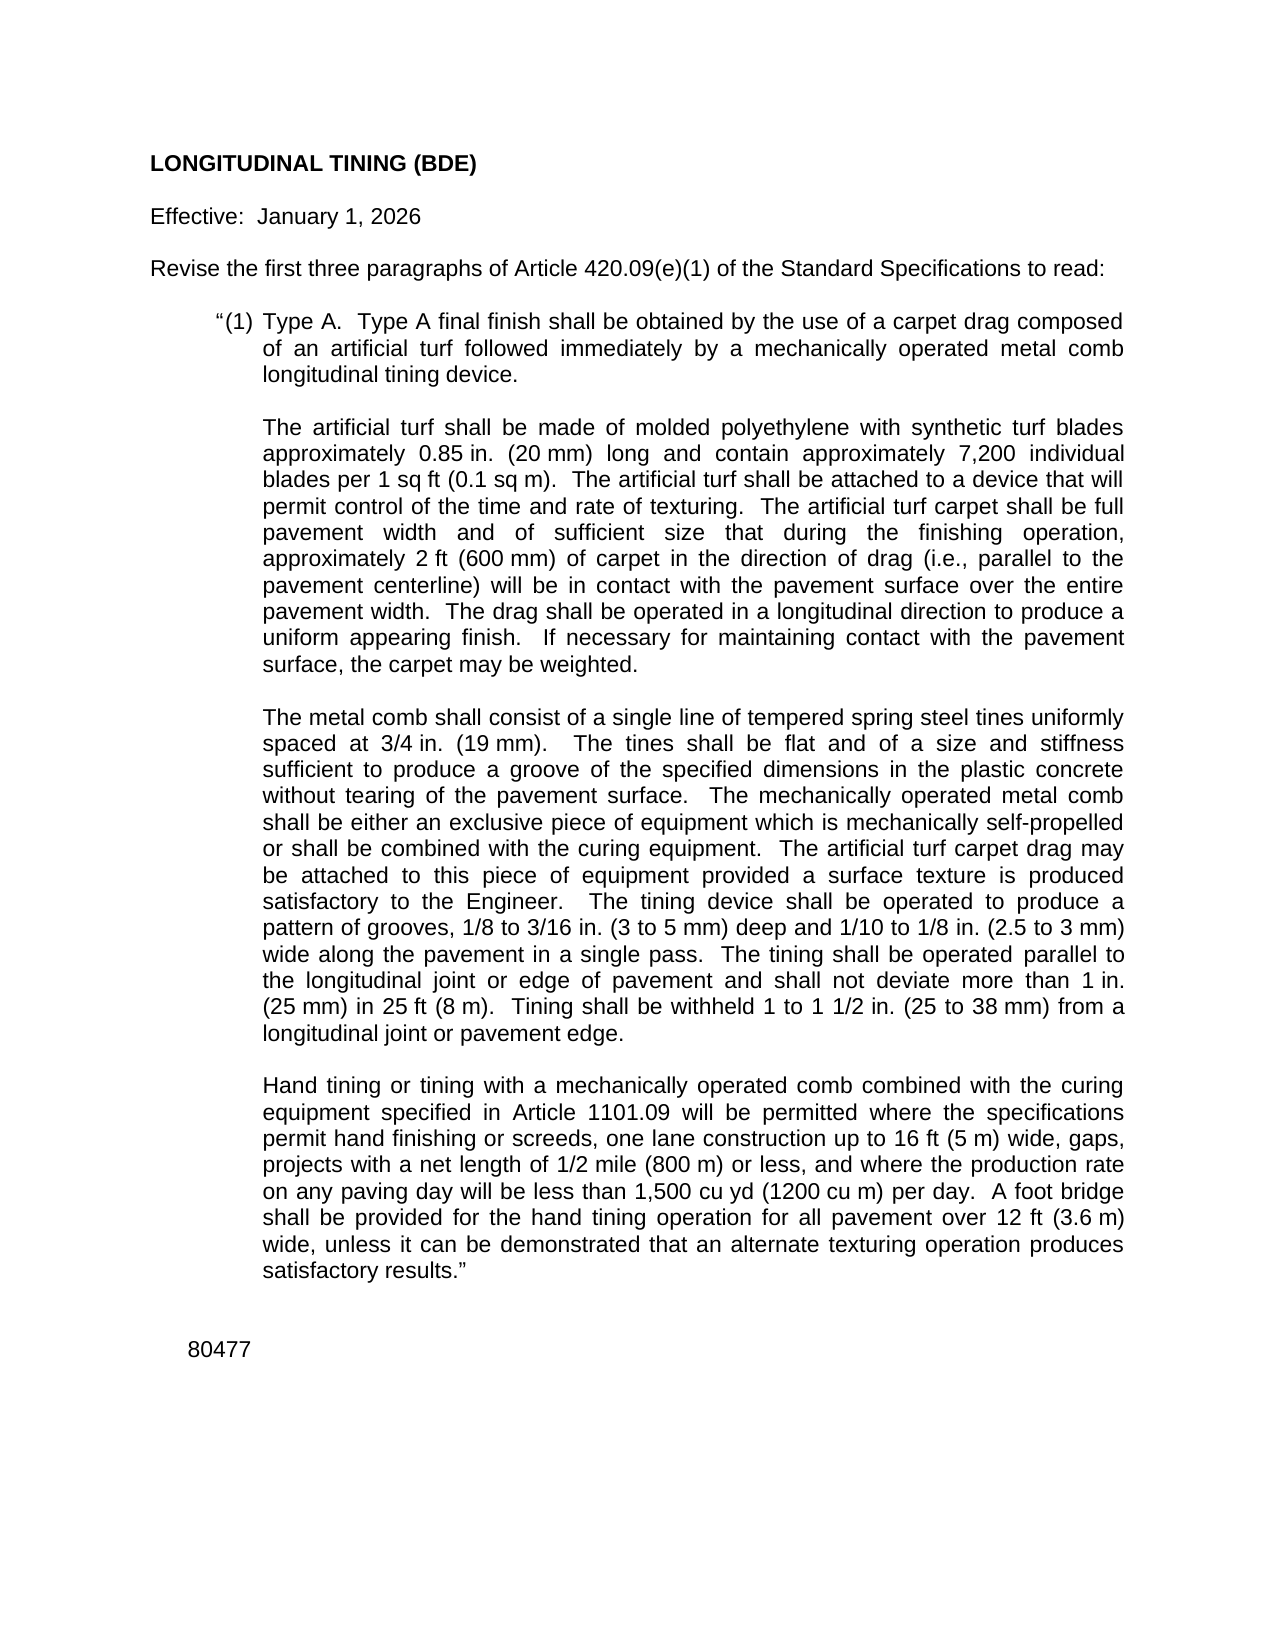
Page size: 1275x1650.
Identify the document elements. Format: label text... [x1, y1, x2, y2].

text Hand tining or tining with a mechanically operated comb combined with the curing equipment specified in Article 1101.09 will be permitted where the specifications permit hand finishing or screeds, one lane construction up to 16 ft (5 m) wide, gaps, projects with a net length of 1/2 mile (800 m) or less, and where the production rate on any paving day will be less than 1,500 cu yd (1200 cu m) per day. A foot bridge shall be provided for the hand tining operation for all pavement over 12 ft (3.6 m) wide, unless it can be demonstrated that an alternate texturing operation produces satisfactory results.” [262, 1072, 1125, 1283]
text The artificial turf shall be made of molded polyethylene with synthetic turf blades approximately 0.85 in. (20 mm) long and contain approximately 7,200 individual blades per 1 sq ft (0.1 sq m). The artificial turf shall be attached to a device that will permit control of the time and rate of texturing. The artificial turf carpet shall be full pavement width and of sufficient size that during the finishing operation, approximately 2 ft (600 mm) of carpet in the direction of drag (i.e., parallel to the pavement centerline) will be in contact with the pavement surface over the entire pavement width. The drag shall be operated in a longitudinal direction to produce a uniform appearing finish. If necessary for maintaining contact with the pavement surface, the carpet may be weighted. [262, 413, 1125, 677]
text LONGITUDINAL TINING (BDE) [150, 150, 1125, 176]
text The metal comb shall consist of a single line of tempered spring steel tines uniformly spaced at 3/4 in. (19 mm). The tines shall be flat and of a size and stiffness sufficient to produce a groove of the specified dimensions in the plastic concrete without tearing of the pavement surface. The mechanically operated metal comb shall be either an exclusive piece of equipment which is mechanically self-propelled or shall be combined with the curing equipment. The artificial turf carpet drag may be attached to this piece of equipment provided a surface texture is produced satisfactory to the Engineer. The tining device shall be operated to produce a pattern of grooves, 1/8 to 3/16 in. (3 to 5 mm) deep and 1/10 to 1/8 in. (2.5 to 3 mm) wide along the pavement in a single pass. The tining shall be operated parallel to the longitudinal joint or edge of pavement and shall not deviate more than 1 in. (25 mm) in 25 ft (8 m). Tining shall be withheld 1 to 1 1/2 in. (25 to 38 mm) from a longitudinal joint or pavement edge. [262, 703, 1125, 1046]
text “ (1) Type A. Type A final finish shall be obtained by the use of a carpet drag composed of an artificial turf followed immediately by a mechanically operated metal comb longitudinal tining device. [216, 308, 1125, 387]
text Effective: January 1, 2026 [150, 203, 1125, 229]
text 80477 [187, 1336, 1125, 1362]
text Revise the first three paragraphs of Article 420.09(e)(1) of the Standard Specifications to read: [150, 255, 1125, 282]
